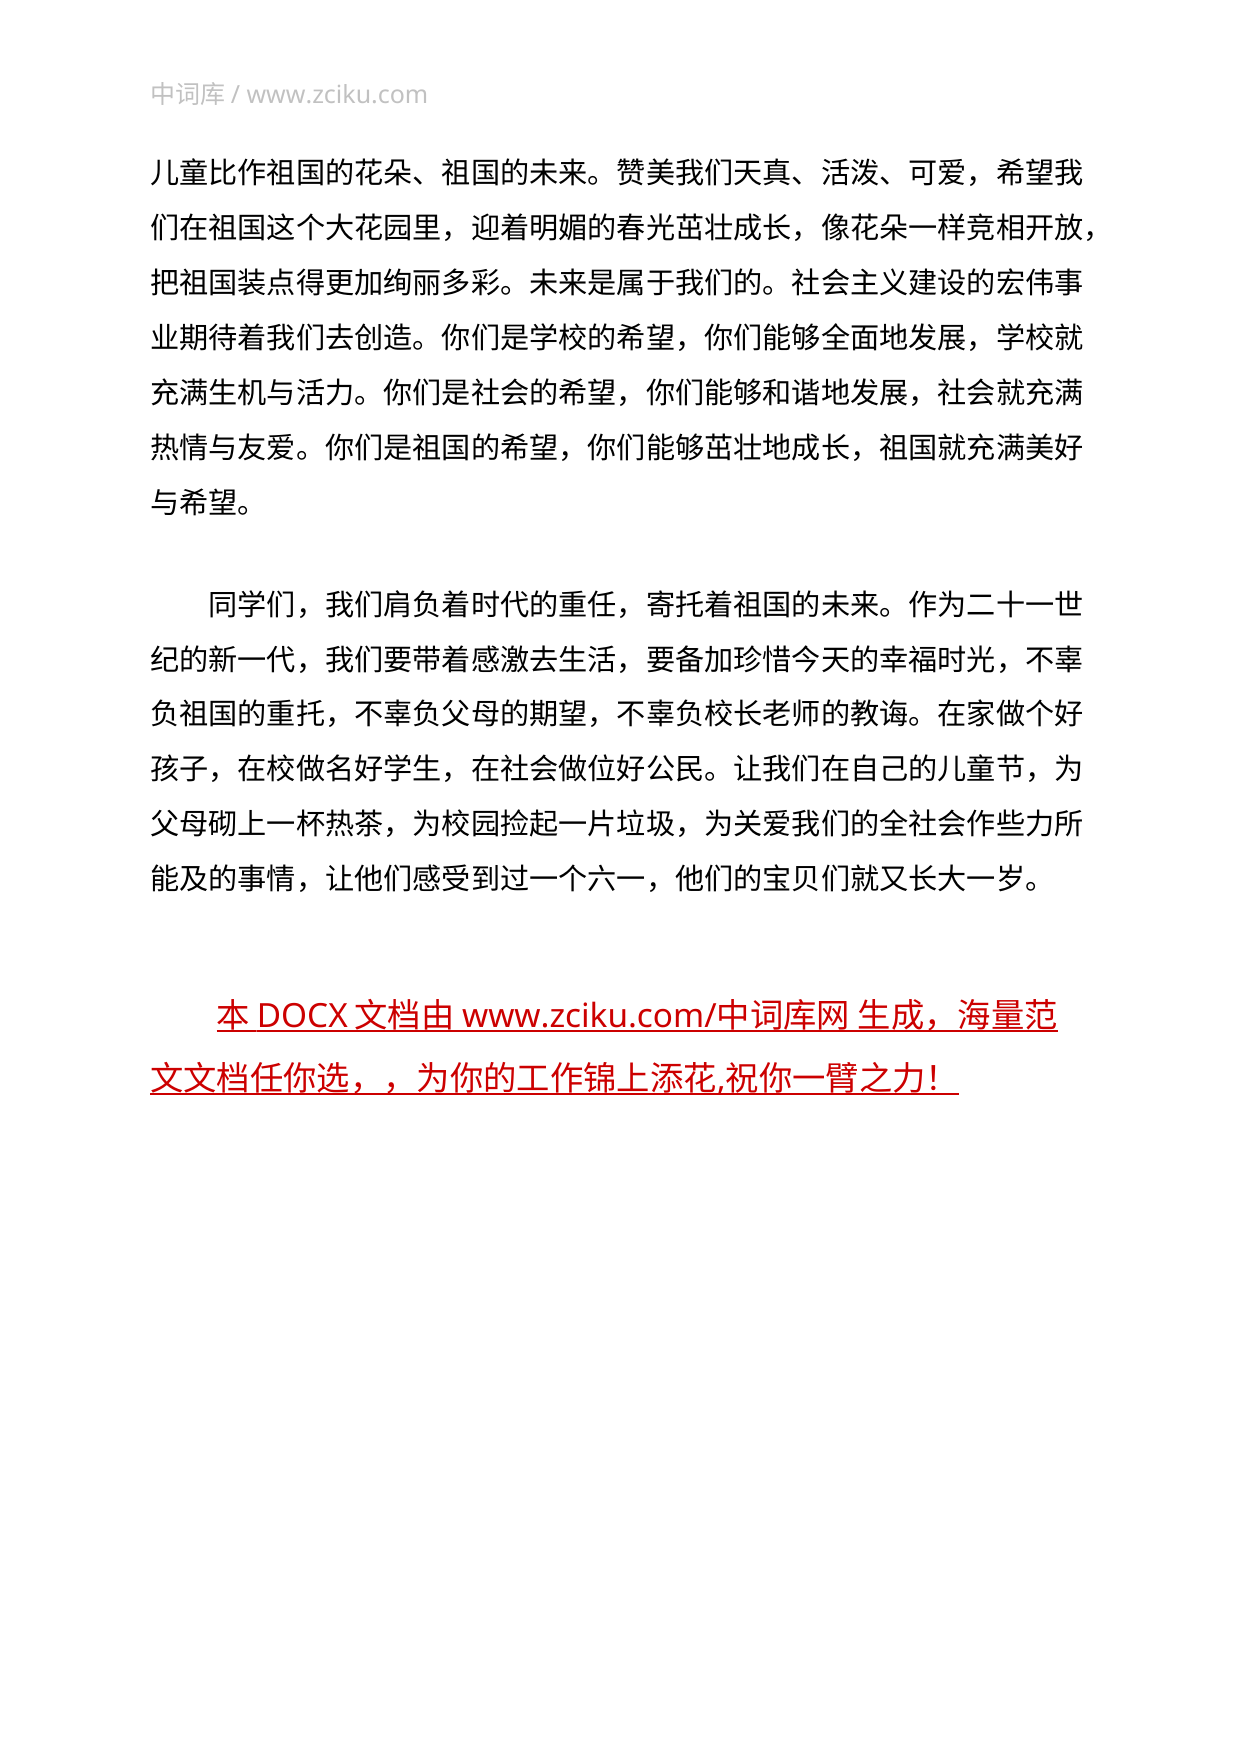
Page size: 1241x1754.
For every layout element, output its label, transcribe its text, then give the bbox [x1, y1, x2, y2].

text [150, 150, 1090, 522]
text 本DOCX文档由 www.zciku.com/中词库网 生成，海量范文文档任你选，，为你的工作锦上添花,祝你一臂之力！ [150, 989, 1090, 1100]
text 同学们，我们肩负着时代的重任，寄托着祖国的未来。作为二十一世纪的新一代，我们要带着感激去生活，要备加珍惜今天的幸福时光，不辜负祖国的重托，不辜负父母的期望，不辜负校长老师的教诲。在家做个好孩子，在校做名好学生，在社会做位好公民。让我们在自己的儿童节，为父母砌上一杯热茶，为校园捡起一片垃圾，为关爱我们的全社会作些力所能及的事情，让他们感受到过一个六一，他们的宝贝们就又长大一岁。 [150, 581, 1090, 898]
